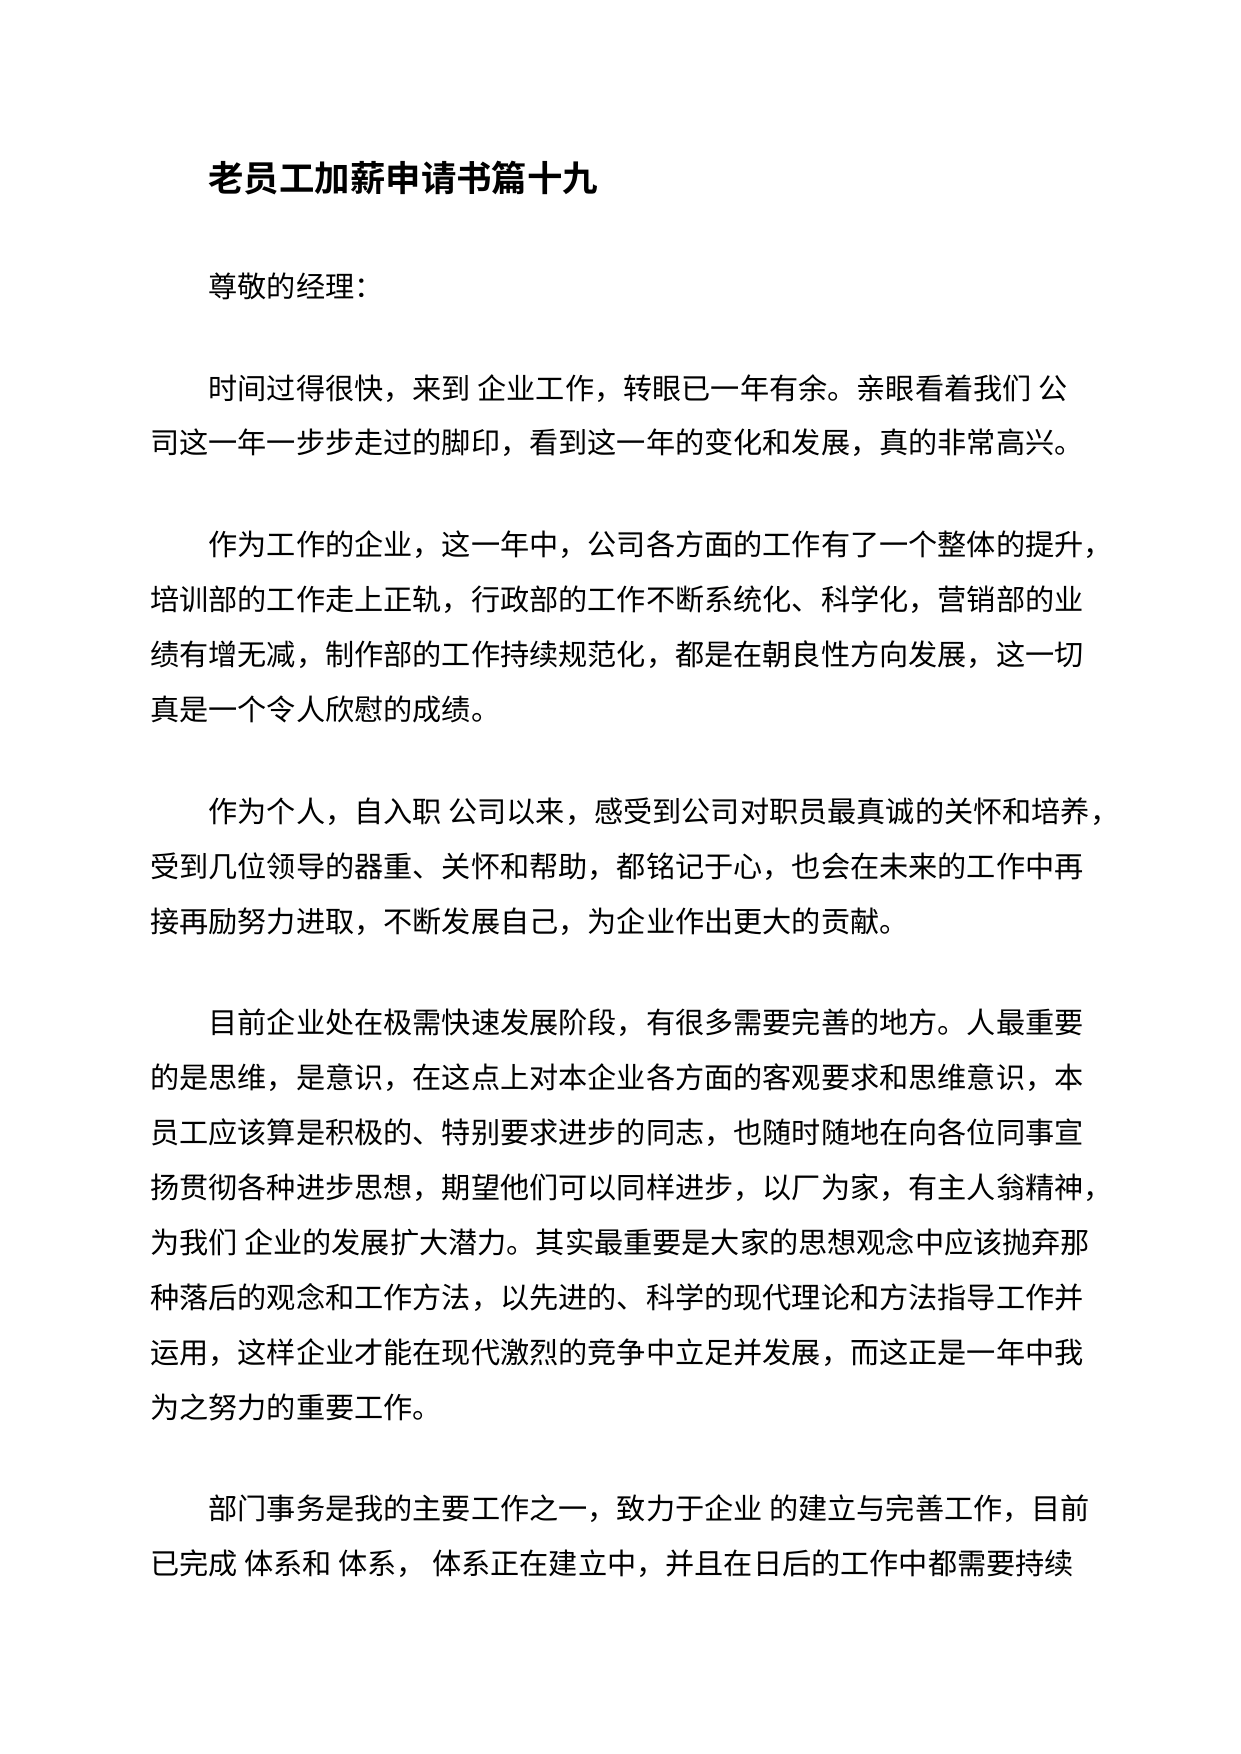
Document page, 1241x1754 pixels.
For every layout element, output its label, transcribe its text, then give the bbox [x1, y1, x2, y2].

text 老员工加薪申请书篇十九 [150, 150, 1090, 201]
text 作为个人，自入职 公司以来，感受到公司对职员最真诚的关怀和培养，受到几位领导的器重、关怀和帮助，都铭记于心，也会在未来的工作中再接再励努力进取，不断发展自己，为企业作出更大的贡献。 [150, 788, 1090, 940]
text 目前企业处在极需快速发展阶段，有很多需要完善的地方。人最重要的是思维，是意识，在这点上对本企业各方面的客观要求和思维意识，本员工应该算是积极的、特别要求进步的同志，也随时随地在向各位同事宣扬贯彻各种进步思想，期望他们可以同样进步，以厂为家，有主人翁精神，为我们 企业的发展扩大潜力。其实最重要是大家的思想观念中应该抛弃那种落后的观念和工作方法，以先进的、科学的现代理论和方法指导工作并运用，这样企业才能在现代激烈的竞争中立足并发展，而这正是一年中我为之努力的重要工作。 [150, 1000, 1090, 1426]
text 时间过得很快，来到 企业工作，转眼已一年有余。亲眼看着我们 公司这一年一步步走过的脚印，看到这一年的变化和发展，真的非常高兴。 [150, 365, 1090, 462]
text 尊敬的经理： [150, 263, 1090, 306]
text 作为工作的企业，这一年中，公司各方面的工作有了一个整体的提升，培训部的工作走上正轨，行政部的工作不断系统化、科学化，营销部的业绩有增无减，制作部的工作持续规范化，都是在朝良性方向发展，这一切真是一个令人欣慰的成绩。 [150, 522, 1090, 729]
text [150, 1486, 1090, 1583]
